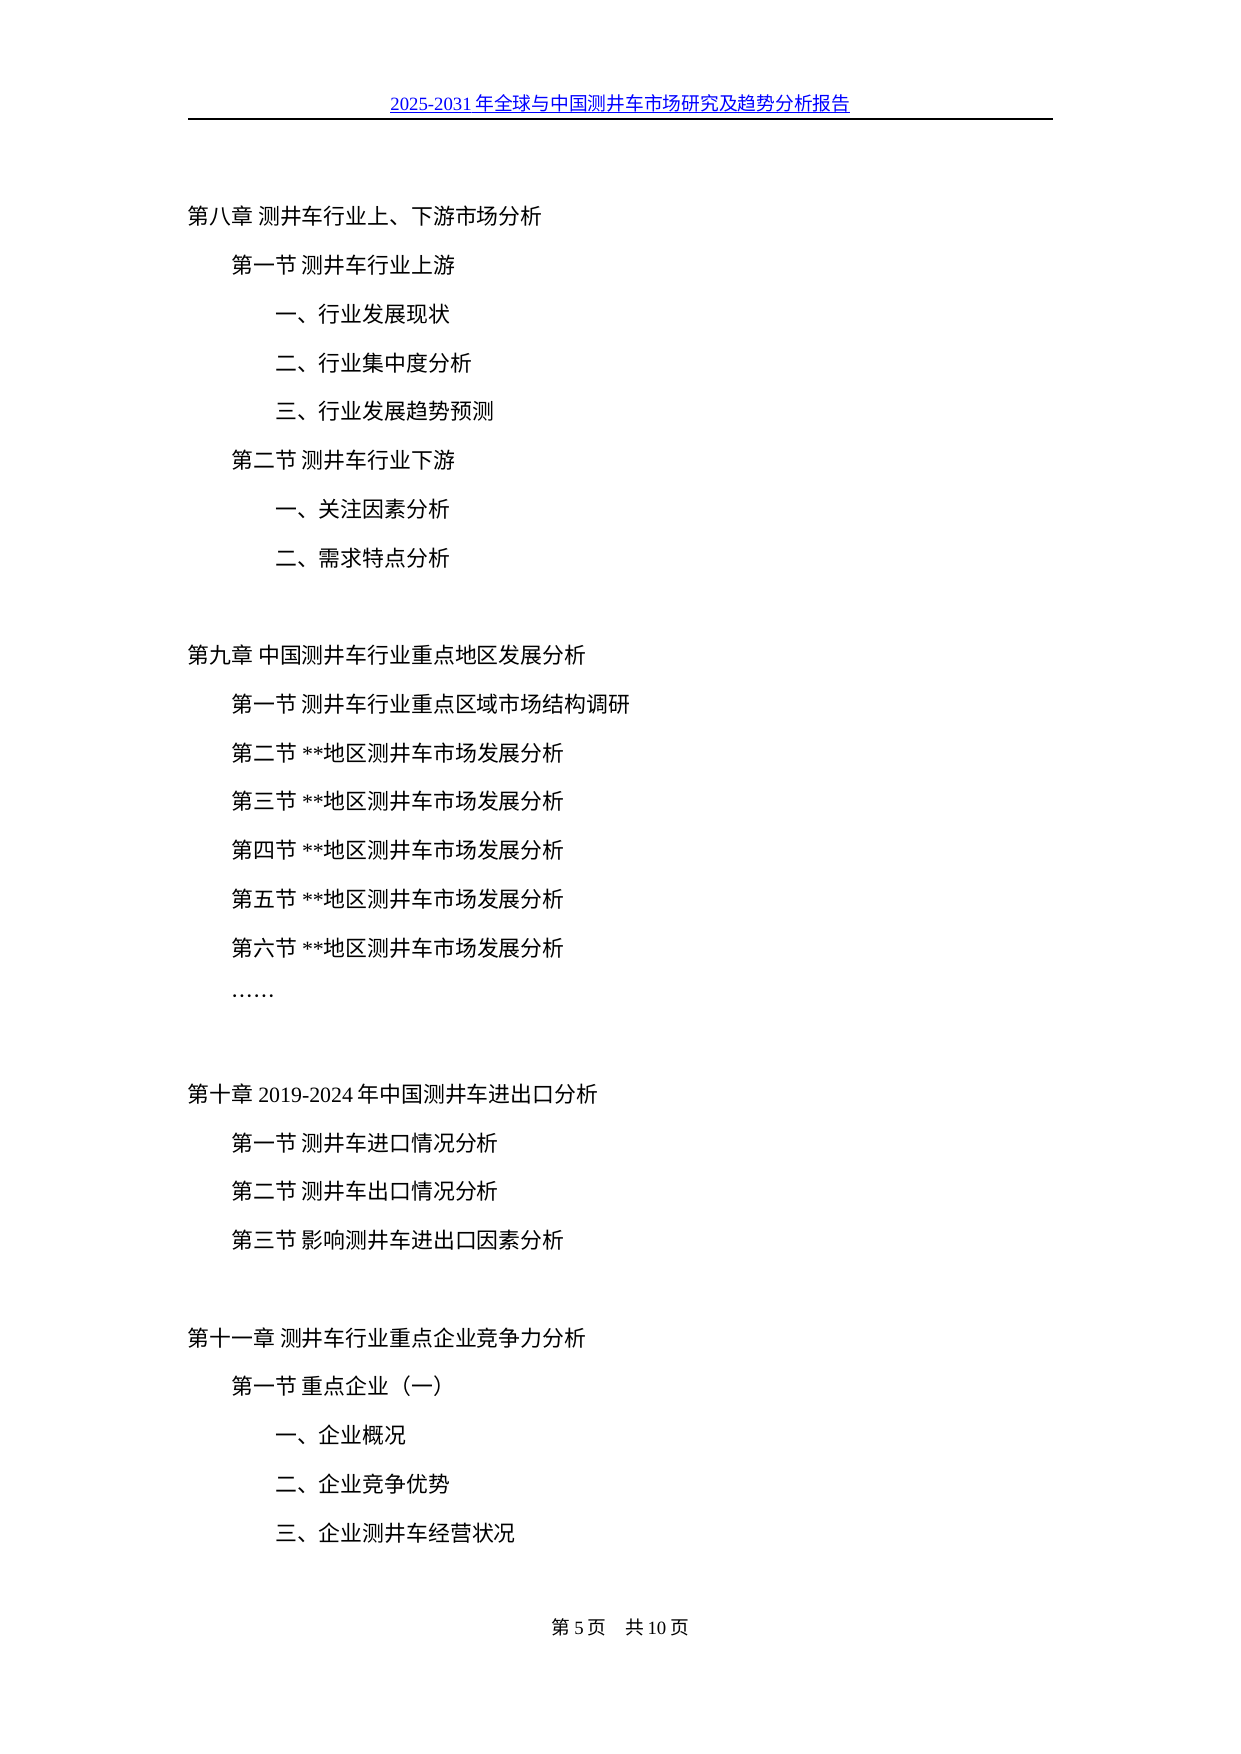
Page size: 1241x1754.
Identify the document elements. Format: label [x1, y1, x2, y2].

text [187, 150, 1053, 1548]
